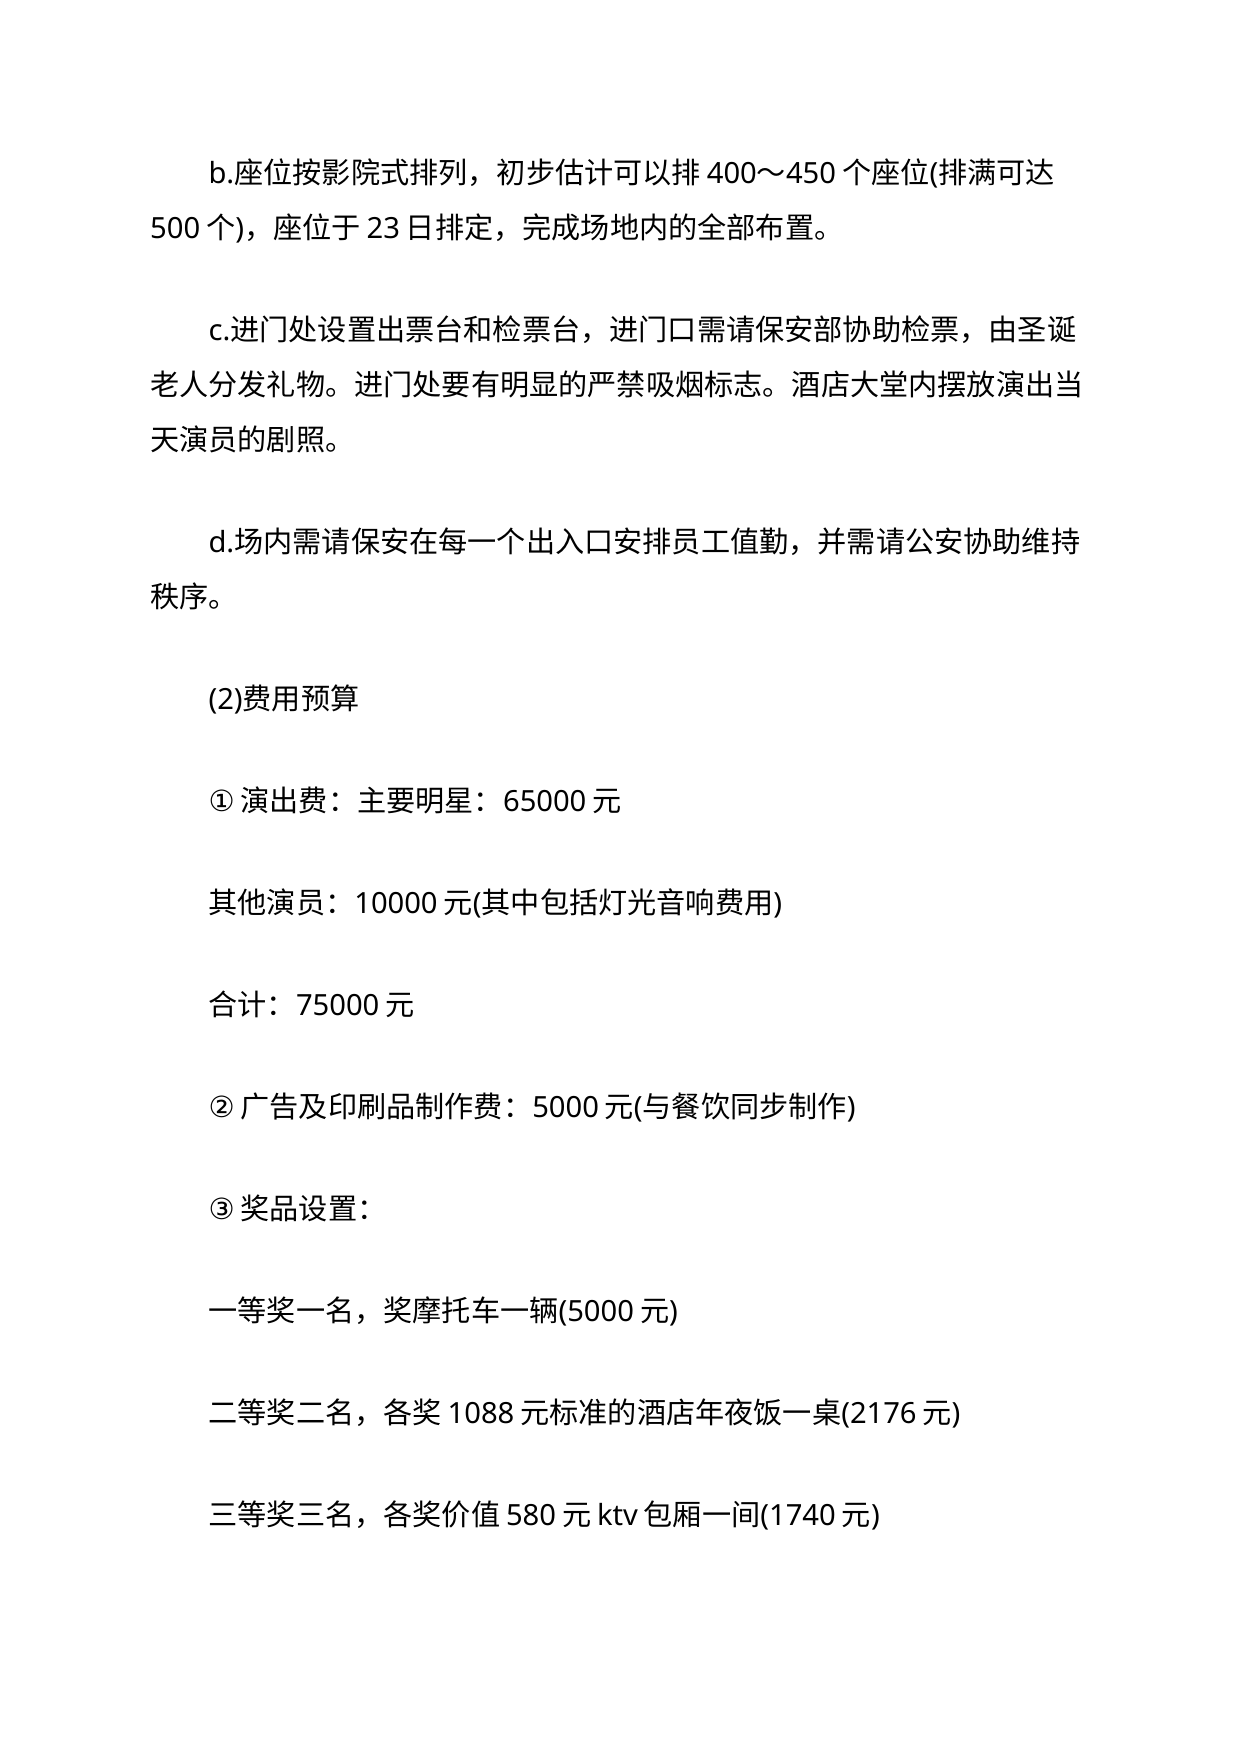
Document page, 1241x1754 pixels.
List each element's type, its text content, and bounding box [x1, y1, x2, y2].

text (2)费用预算 [150, 675, 1090, 718]
text c.进门处设置出票台和检票台，进门口需请保安部协助检票，由圣诞老人分发礼物。进门处要有明显的严禁吸烟标志。酒店大堂内摆放演出当天演员的剧照。 [150, 307, 1090, 459]
text 二等奖二名，各奖1088元标准的酒店年夜饭一桌(2176元) [150, 1389, 1090, 1432]
text d.场内需请保安在每一个出入口安排员工值勤，并需请公安协助维持秩序。 [150, 519, 1090, 616]
text 三等奖三名，各奖价值580元ktv包厢一间(1740元) [150, 1491, 1090, 1534]
text b.座位按影院式排列，初步估计可以排400～450个座位(排满可达500个)，座位于23日排定，完成场地内的全部布置。 [150, 150, 1090, 247]
text ③奖品设置： [150, 1185, 1090, 1228]
text 一等奖一名，奖摩托车一辆(5000元) [150, 1287, 1090, 1330]
text ②广告及印刷品制作费：5000元(与餐饮同步制作) [150, 1083, 1090, 1126]
text ①演出费：主要明星：65000元 [150, 777, 1090, 820]
text 其他演员：10000元(其中包括灯光音响费用) [150, 879, 1090, 922]
text 合计：75000元 [150, 981, 1090, 1024]
